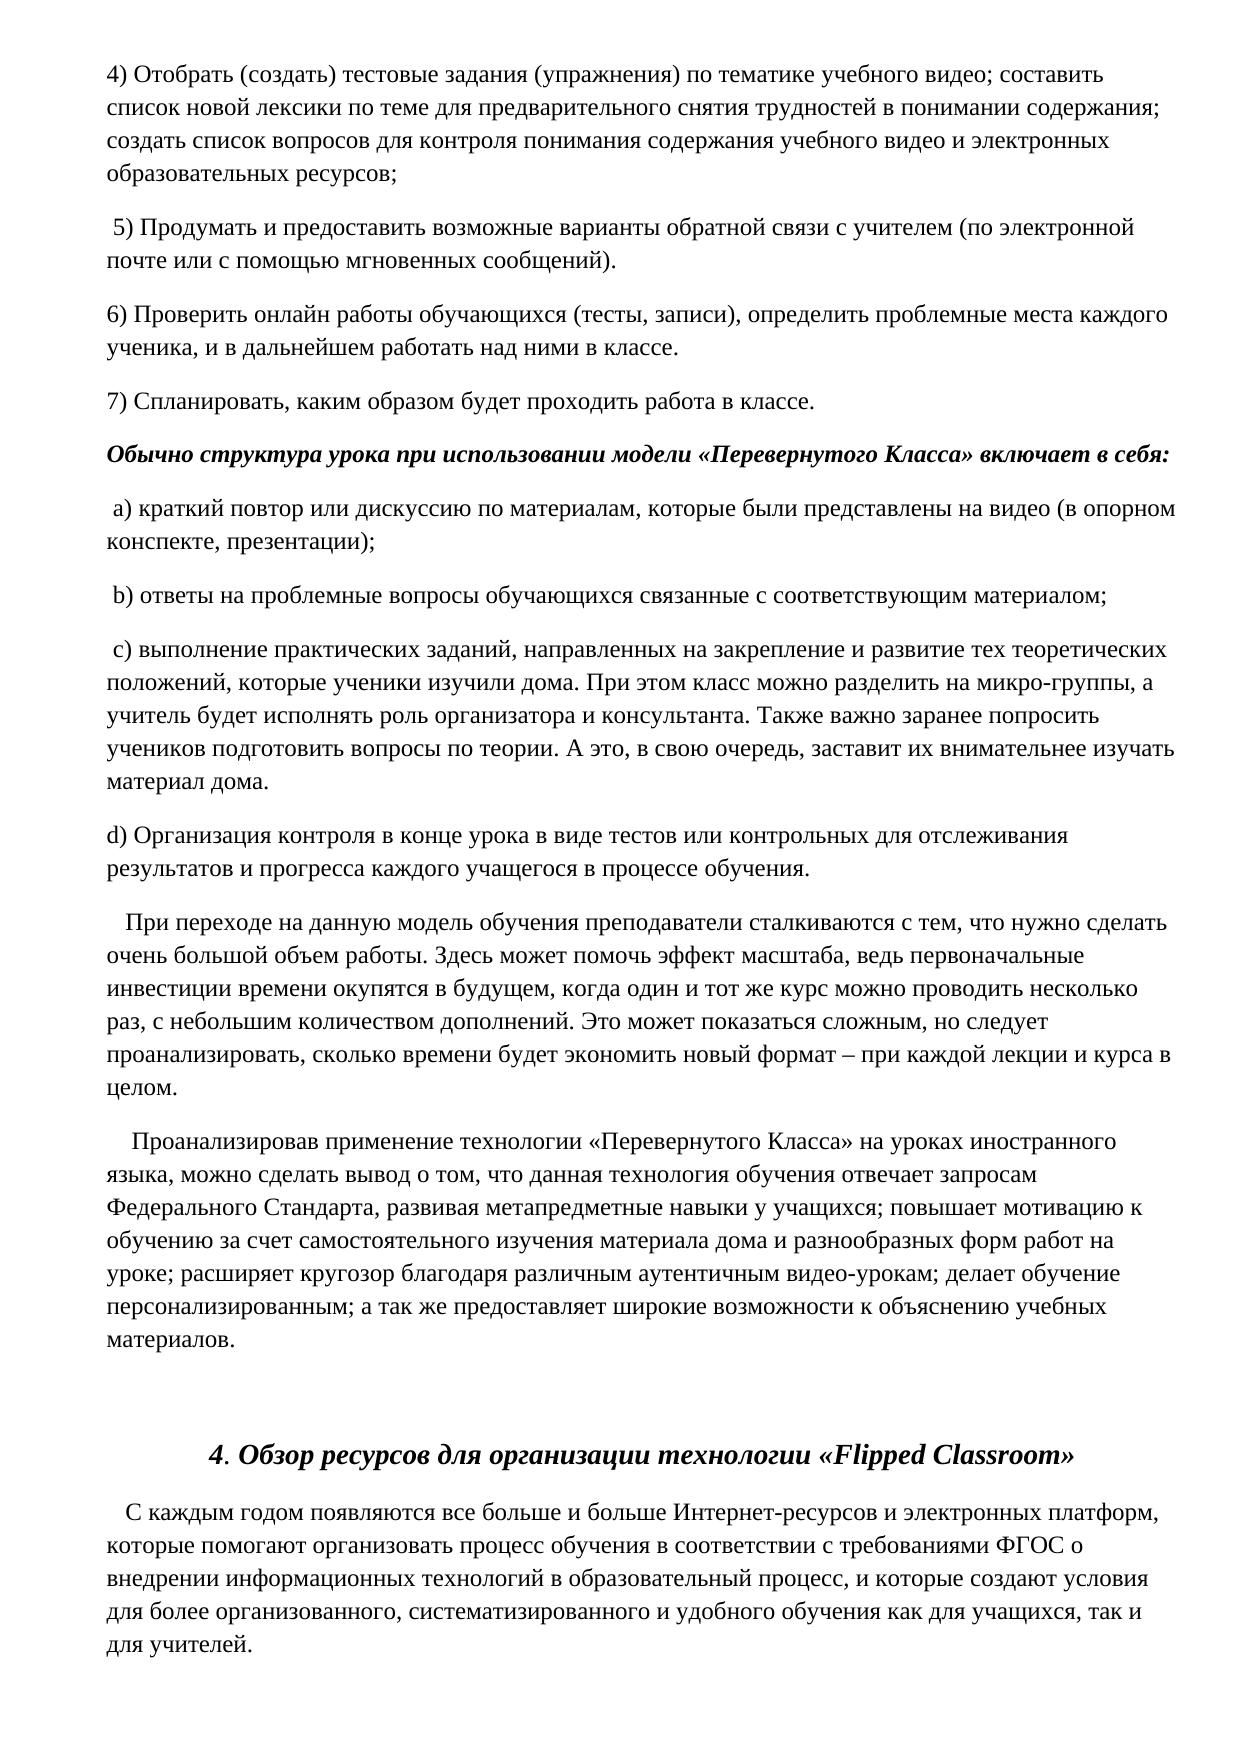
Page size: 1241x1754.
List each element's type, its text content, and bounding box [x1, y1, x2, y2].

text C каждым годом появляются все больше и больше Интернет-ресурсов и электронных платформ, которые помогают организовать процесс обучения в соответствии с требованиями ФГОС о внедрении информационных технологий в образовательный процесс, и которые создают условия для более организованного, систематизированного и удобного обучения как для учащихся, так и для учителей. [106, 1497, 1181, 1657]
text 4. Обзор ресурсов для организации технологии «Flipped Classroom» [106, 1437, 1181, 1471]
text c) выполнение практических заданий, направленных на закрепление и развитие тех теоретических положений, которые ученики изучили дома. При этом класс можно разделить на микро-группы, а учитель будет исполнять роль организатора и консультанта. Также важно заранее попросить учеников подготовить вопросы по теории. А это, в свою очередь, заставит их внимательнее изучать материал дома. [106, 634, 1181, 795]
text d) Организация контроля в конце урока в виде тестов или контрольных для отслеживания результатов и прогресса каждого учащегося в процессе обучения. [106, 820, 1181, 882]
text b) ответы на проблемные вопросы обучающихся связанные с соответствующим материалом; [106, 580, 1181, 609]
text 6) Проверить онлайн работы обучающихся (тесты, записи), определить проблемные места каждого ученика, и в дальнейшем работать над ними в классе. [106, 299, 1181, 361]
text Проанализировав применение технологии «Перевернутого Класса» на уроках иностранного языка, можно сделать вывод о том, что данная технология обучения отвечает запросам Федерального Стандарта, развивая метапредметные навыки у учащихся; повышает мотивацию к обучению за счет самостоятельного изучения материала дома и разнообразных форм работ на уроке; расширяет кругозор благодаря различным аутентичным видео-урокам; делает обучение персонализированным; а так же предоставляет широкие возможности к объяснению учебных материалов. [106, 1126, 1181, 1353]
text a) краткий повтор или дискуссию по материалам, которые были представлены на видео (в опорном конспекте, презентации); [106, 493, 1181, 555]
text При переходе на данную модель обучения преподаватели сталкиваются с тем, что нужно сделать очень большой объем работы. Здесь может помочь эффект масштаба, ведь первоначальные инвестиции времени окупятся в будущем, когда один и тот же курс можно проводить несколько раз, с небольшим количеством дополнений. Это может показаться сложным, но следует проанализировать, сколько времени будет экономить новый формат – при каждой лекции и курса в целом. [106, 907, 1181, 1101]
text Обычно структура урока при использовании модели «Перевернутого Класса» включает в себя: [106, 439, 1181, 468]
text 4) Отобрать (создать) тестовые задания (упражнения) по тематике учебного видео; составить список новой лексики по теме для предварительного снятия трудностей в понимании содержания; создать список вопросов для контроля понимания содержания учебного видео и электронных образовательных ресурсов; [106, 59, 1181, 187]
text 7) Спланировать, каким образом будет проходить работа в классе. [106, 386, 1181, 414]
text 5) Продумать и предоставить возможные варианты обратной связи с учителем (по электронной почте или с помощью мгновенных сообщений). [106, 212, 1181, 274]
